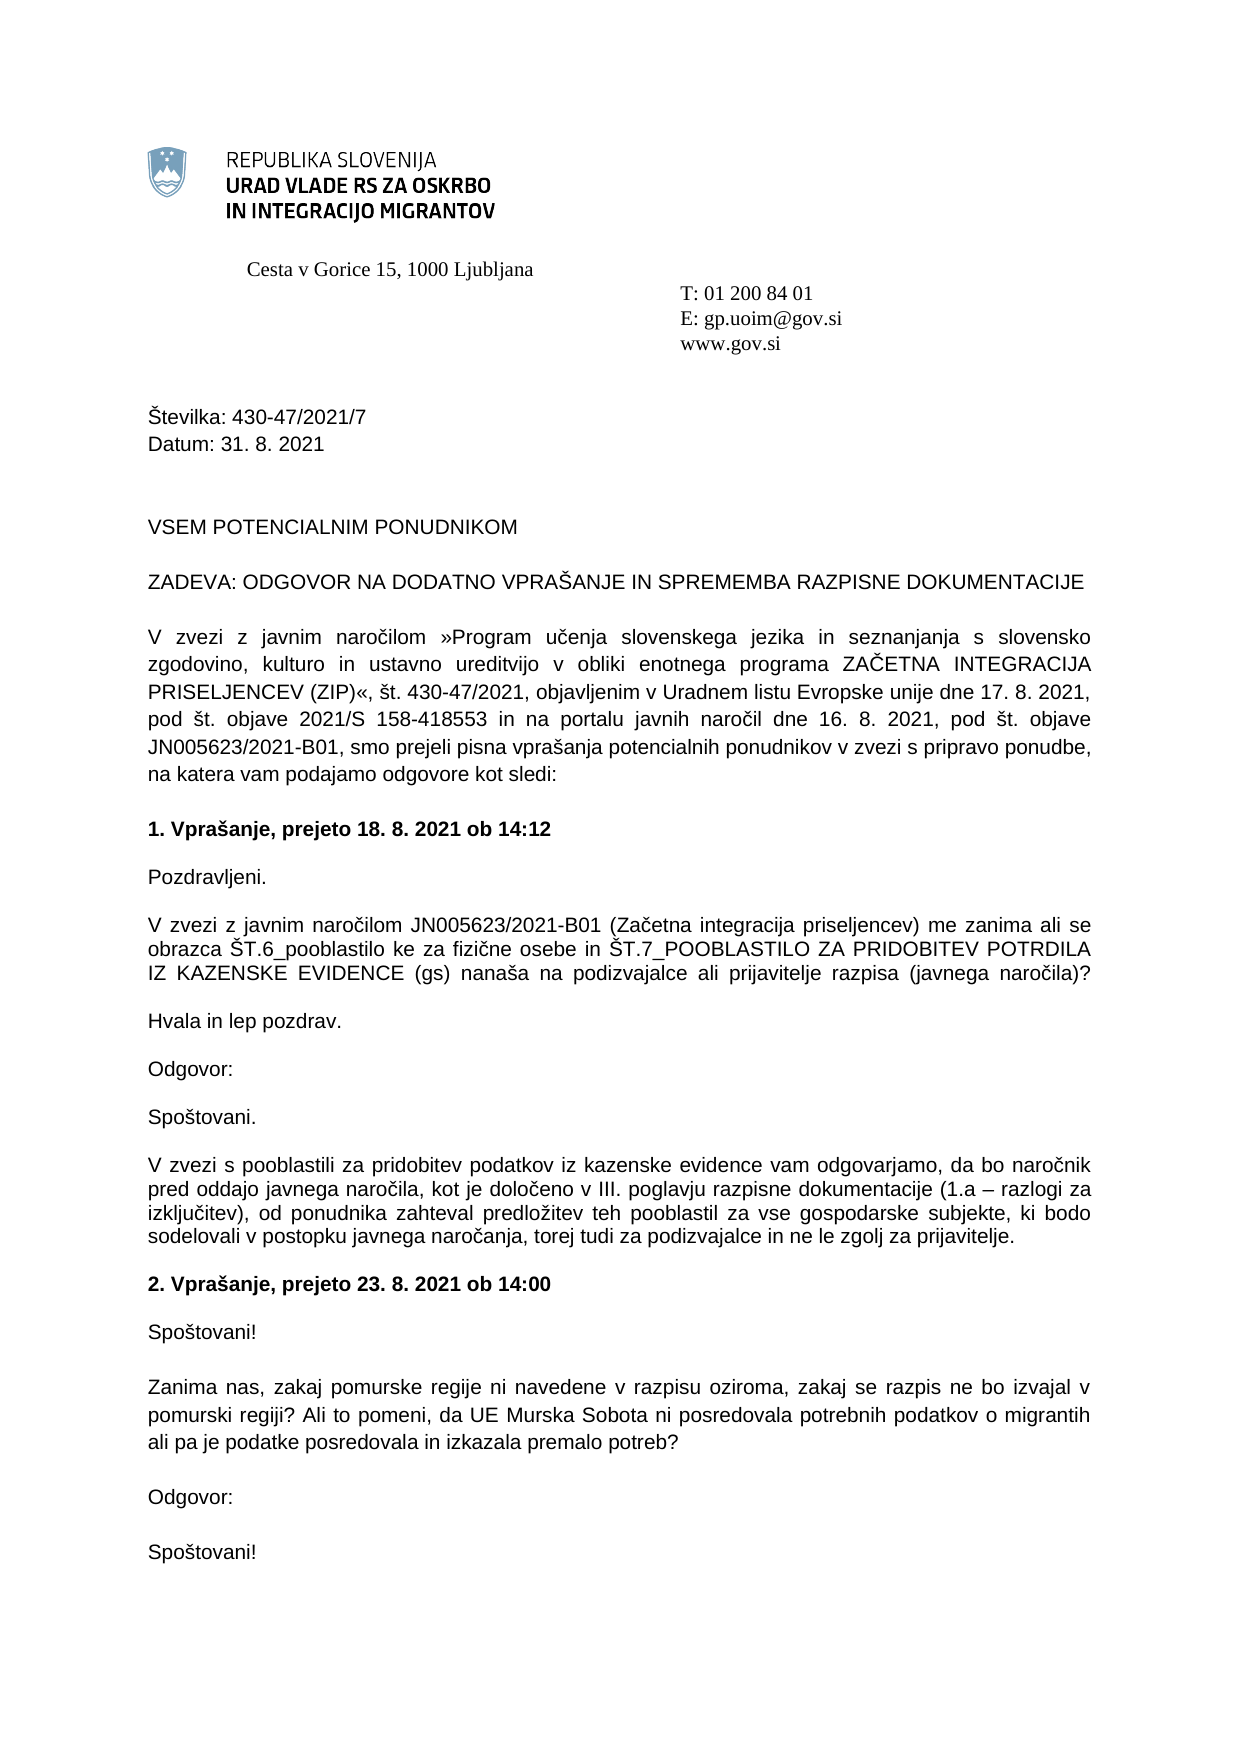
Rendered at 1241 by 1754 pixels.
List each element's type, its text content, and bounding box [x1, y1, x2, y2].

text 1. Vprašanje, prejeto 18. 8. 2021 ob 14:12 [148, 817, 1092, 841]
picture [147, 147, 495, 225]
text Odgovor: [148, 1057, 1092, 1081]
text E: gp.uoim@gov.si [148, 306, 1092, 331]
text T: 01 200 84 01 [148, 281, 1092, 306]
text Spoštovani! Zanima nas, zakaj pomurske regije ni navedene v razpisu oziroma, zakaj se razpis ne bo izvajal v pomurski regiji? Ali to pomeni, da UE Murska Sobota ni posredovala potrebnih podatkov o migrantih ali pa je podatke posredovala in izkazala premalo potreb? [148, 1320, 1092, 1454]
text Pozdravljeni. V zvezi z javnim naročilom JN005623/2021-B01 (Začetna integracija priseljencev) me zanima ali se obrazca ŠT.6_pooblastilo ke za fizične osebe in ŠT.7_POOBLASTILO ZA PRIDOBITEV POTRDILA IZ KAZENSKE EVIDENCE (gs) nanaša na podizvajalce ali prijavitelje razpisa (javnega naročila)? Hvala in lep pozdrav. [148, 865, 1092, 1033]
text Datum: 31. 8. 2021 [148, 432, 1092, 456]
text Spoštovani. V zvezi s pooblastili za pridobitev podatkov iz kazenske evidence vam odgovarjamo, da bo naročnik pred oddajo javnega naročila, kot je določeno v III. poglavju razpisne dokumentacije (1.a – razlogi za izključitev), od ponudnika zahteval predložitev teh pooblastil za vse gospodarske subjekte, ki bodo sodelovali v postopku javnega naročanja, torej tudi za podizvajalce in ne le zgolj za prijavitelje. [148, 1104, 1092, 1248]
text VSEM POTENCIALNIM PONUDNIKOM [148, 514, 1092, 538]
text Številka: 430-47/2021/7 [148, 404, 1092, 428]
text Cesta v Gorice 15, 1000 Ljubljana [148, 256, 1092, 281]
text www.gov.si [148, 331, 1092, 356]
text Odgovor: [148, 1485, 1092, 1509]
text V zvezi z javnim naročilom »Program učenja slovenskega jezika in seznanjanja s slovensko zgodovino, kulturo in ustavno ureditvijo v obliki enotnega programa ZAČETNA INTEGRACIJA PRISELJENCEV (ZIP)«, št. 430-47/2021, objavljenim v Uradnem listu Evropske unije dne 17. 8. 2021, pod št. objave 2021/S 158-418553 in na portalu javnih naročil dne 16. 8. 2021, pod št. objave JN005623/2021-B01, smo prejeli pisna vprašanja potencialnih ponudnikov v zvezi s pripravo ponudbe, na katera vam podajamo odgovore kot sledi: [148, 624, 1092, 786]
text ZADEVA: ODGOVOR NA DODATNO VPRAŠANJE IN SPREMEMBA RAZPISNE DOKUMENTACIJE [148, 569, 1092, 593]
text 2. Vprašanje, prejeto 23. 8. 2021 ob 14:00 [148, 1248, 1092, 1296]
text Spoštovani! [148, 1540, 1092, 1564]
